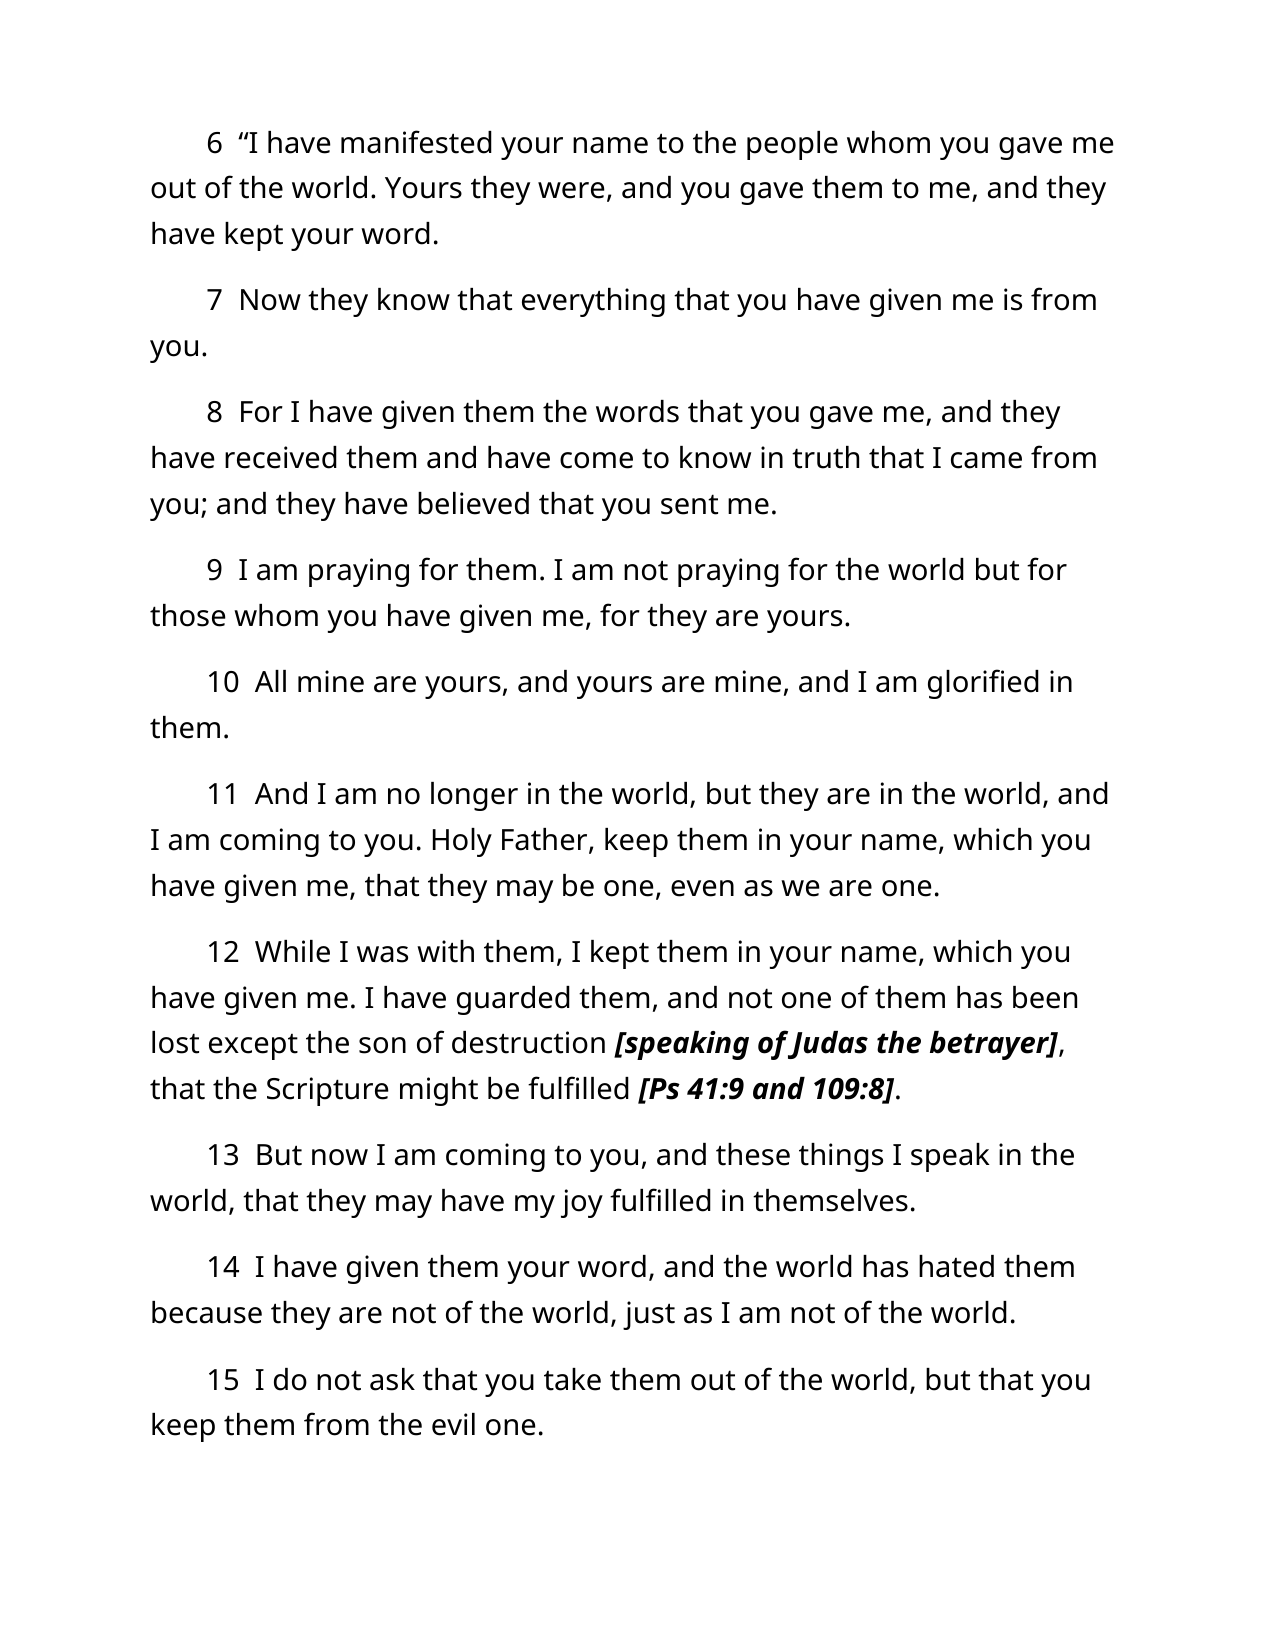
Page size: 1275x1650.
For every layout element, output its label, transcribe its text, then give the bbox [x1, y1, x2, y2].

text 8 For I have given them the words that you gave me, and they have received them and have come to know in truth that I came from you; and they have believed that you sent me. [150, 392, 1125, 523]
text 15 I do not ask that you take them out of the world, but that you keep them from the evil one. [150, 1359, 1125, 1444]
text 9 I am praying for them. I am not praying for the world but for those whom you have given me, for they are yours. [150, 549, 1125, 635]
text 10 All mine are yours, and yours are mine, and I am glorified in them. [150, 661, 1125, 747]
text 6 “I have manifested your name to the people whom you gave me out of the world. Yours they were, and you gave them to me, and they have kept your word. [150, 122, 1125, 253]
text 13 But now I am coming to you, and these things I speak in the world, that they may have my joy fulfilled in themselves. [150, 1134, 1125, 1220]
text 11 And I am no longer in the world, but they are in the world, and I am coming to you. Holy Father, keep them in your name, which you have given me, that they may be one, even as we are one. [150, 773, 1125, 904]
text 14 I have given them your word, and the world has hated them because they are not of the world, just as I am not of the world. [150, 1247, 1125, 1332]
text 7 Now they know that everything that you have given me is from you. [150, 279, 1125, 365]
text 12 While I was with them, I kept them in your name, which you have given me. I have guarded them, and not one of them has been lost except the son of destruction [speaking of Judas the betrayer], that the Scripture might be fulfilled [Ps 41:9 and 109:8]. [150, 931, 1125, 1108]
